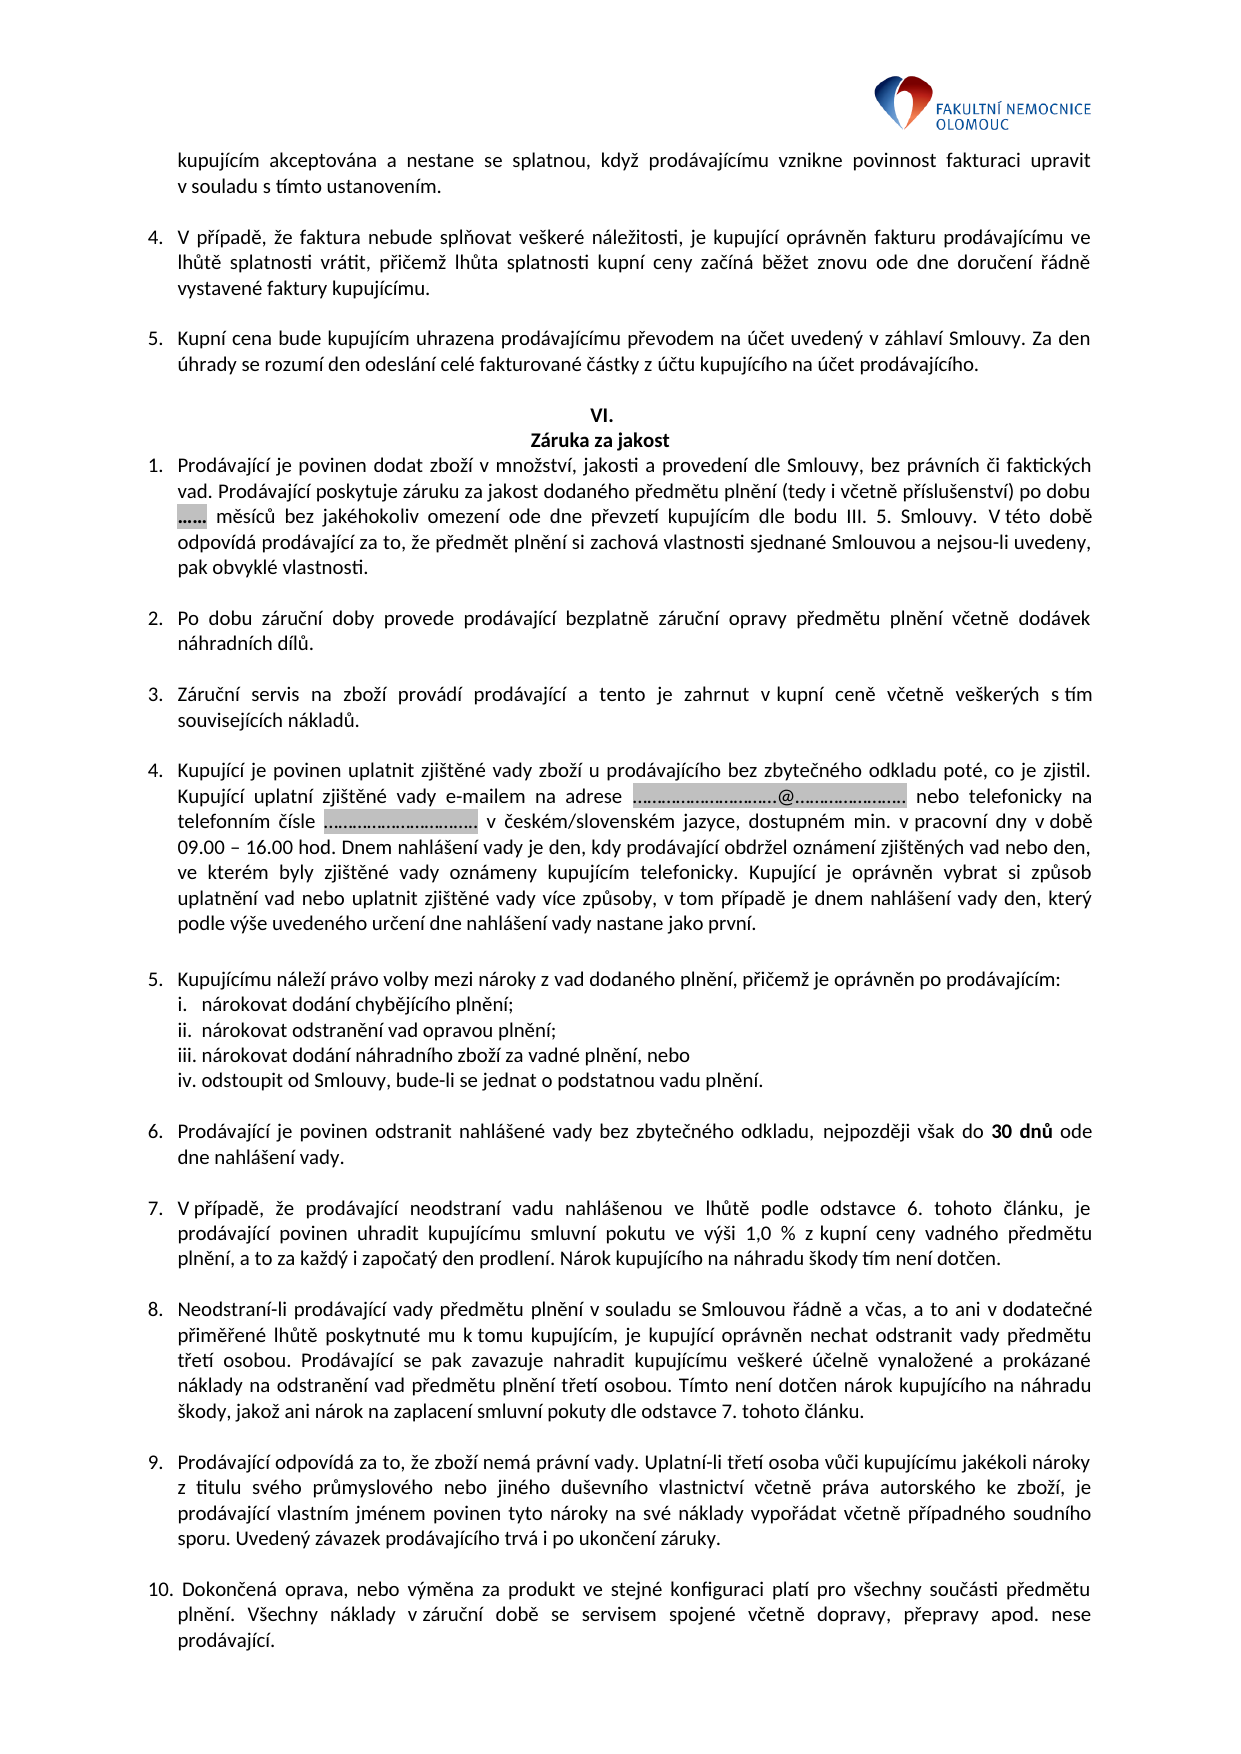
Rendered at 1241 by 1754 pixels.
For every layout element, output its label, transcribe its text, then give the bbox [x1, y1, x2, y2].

text VI. [251, 402, 1093, 427]
list 10. Dokončená oprava, nebo výměna za produkt ve stejné konfiguraci platí pro všechny součásti předmětu plnění. Všechny náklady v záruční době se servisem spojené včetně dopravy, přepravy apod. nese prodávající. [148, 1576, 1093, 1652]
list iv. odstoupit od Smlouvy, bude-li se jednat o podstatnou vadu plnění. [177, 1068, 1093, 1093]
list 4. Kupující je povinen uplatnit zjištěné vady zboží u prodávajícího bez zbytečného odkladu poté, co je zjistil. Kupující uplatní zjištěné vady e-mailem na adrese …………………………@………………….. nebo telefonicky na telefonním čísle ………………………….. v českém/slovenském jazyce, dostupném min. v pracovní dny v době 09.00 – 16.00 hod. Dnem nahlášení vady je den, kdy prodávající obdržel oznámení zjištěných vad nebo den, ve kterém byly zjištěné vady oznámeny kupujícím telefonicky. Kupující je oprávněn vybrat si způsob uplatnění vad nebo uplatnit zjištěné vady více způsoby, v tom případě je dnem nahlášení vady den, který podle výše uvedeného určení dne nahlášení vady nastane jako první. [148, 758, 1093, 936]
list 3. Záruční servis na zboží provádí prodávající a tento je zahrnut v kupní ceně včetně veškerých s tím souvisejících nákladů. [148, 681, 1093, 732]
list 4. V případě, že faktura nebude splňovat veškeré náležitosti, je kupující oprávněn fakturu prodávajícímu ve lhůtě splatnosti vrátit, přičemž lhůta splatnosti kupní ceny začíná běžet znovu ode dne doručení řádně vystavené faktury kupujícímu. [148, 224, 1093, 300]
text Záruka za jakost [251, 427, 1093, 453]
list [148, 148, 1093, 198]
list 5. Kupní cena bude kupujícím uhrazena prodávajícímu převodem na účet uvedený v záhlaví Smlouvy. Za den úhrady se rozumí den odeslání celé fakturované částky z účtu kupujícího na účet prodávajícího. [148, 326, 1093, 376]
list i. nárokovat dodání chybějícího plnění; [177, 991, 1093, 1017]
list ii. nárokovat odstranění vad opravou plnění; [177, 1017, 1093, 1042]
list 1. Prodávající je povinen dodat zboží v množství, jakosti a provedení dle Smlouvy, bez právních či faktických vad. Prodávající poskytuje záruku za jakost dodaného předmětu plnění (tedy i včetně příslušenství) po dobu …… měsíců bez jakéhokoliv omezení ode dne převzetí kupujícím dle bodu III. 5. Smlouvy. V této době odpovídá prodávající za to, že předmět plnění si zachová vlastnosti sjednané Smlouvou a nejsou-li uvedeny, pak obvyklé vlastnosti. [148, 453, 1093, 580]
list 7. V případě, že prodávající neodstraní vadu nahlášenou ve lhůtě podle odstavce 6. tohoto článku, je prodávající povinen uhradit kupujícímu smluvní pokutu ve výši 1,0 % z kupní ceny vadného předmětu plnění, a to za každý i započatý den prodlení. Nárok kupujícího na náhradu škody tím není dotčen. [148, 1195, 1093, 1271]
list 8. Neodstraní-li prodávající vady předmětu plnění v souladu se Smlouvou řádně a včas, a to ani v dodatečné přiměřené lhůtě poskytnuté mu k tomu kupujícím, je kupující oprávněn nechat odstranit vady předmětu třetí osobou. Prodávající se pak zavazuje nahradit kupujícímu veškeré účelně vynaložené a prokázané náklady na odstranění vad předmětu plnění třetí osobou. Tímto není dotčen nárok kupujícího na náhradu škody, jakož ani nárok na zaplacení smluvní pokuty dle odstavce 7. tohoto článku. [148, 1296, 1093, 1423]
list iii. nárokovat dodání náhradního zboží za vadné plnění, nebo [177, 1042, 1093, 1068]
list 9. Prodávající odpovídá za to, že zboží nemá právní vady. Uplatní-li třetí osoba vůči kupujícímu jakékoli nároky z titulu svého průmyslového nebo jiného duševního vlastnictví včetně práva autorského ke zboží, je prodávající vlastním jménem povinen tyto nároky na své náklady vypořádat včetně případného soudního sporu. Uvedený závazek prodávajícího trvá i po ukončení záruky. [148, 1449, 1093, 1551]
list 5. Kupujícímu náleží právo volby mezi nároky z vad dodaného plnění, přičemž je oprávněn po prodávajícím: [148, 966, 1093, 991]
list 2. Po dobu záruční doby provede prodávající bezplatně záruční opravy předmětu plnění včetně dodávek náhradních dílů. [148, 605, 1093, 656]
list 6. Prodávající je povinen odstranit nahlášené vady bez zbytečného odkladu, nejpozději však do 30 dnů ode dne nahlášení vady. [148, 1118, 1093, 1169]
